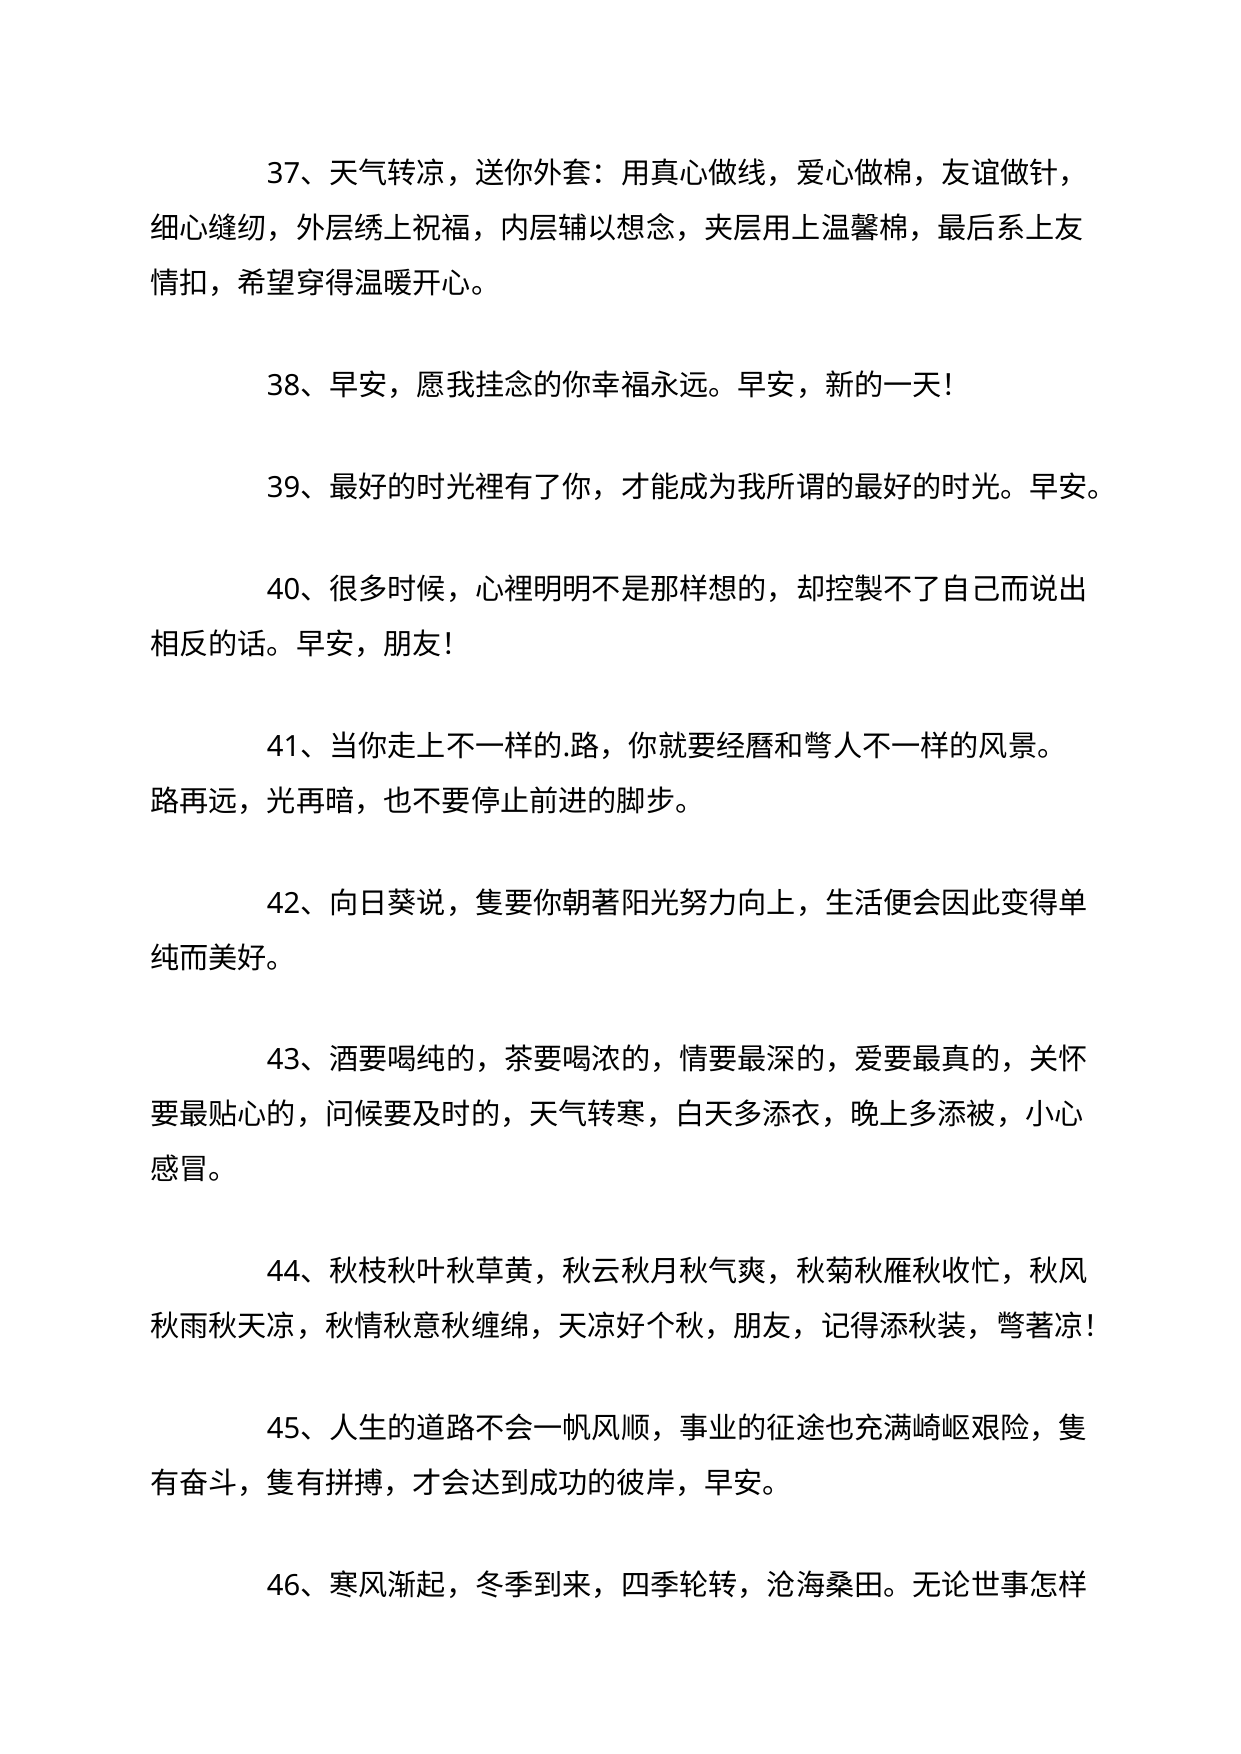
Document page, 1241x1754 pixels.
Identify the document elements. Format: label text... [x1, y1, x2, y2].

text 39、最好的时光裡有了你，才能成为我所谓的最好的时光。早安。 [150, 464, 1090, 506]
text 40、很多时候，心裡明明不是那样想的，却控製不了自己而说出相反的话。早安，朋友！ [150, 566, 1090, 663]
text 44、秋枝秋叶秋草黄，秋云秋月秋气爽，秋菊秋雁秋收忙，秋风秋雨秋天凉，秋情秋意秋缠绵，天凉好个秋，朋友，记得添秋装，彆著凉！ [150, 1248, 1090, 1345]
text 45、人生的道路不会一帆风顺，事业的征途也充满崎岖艰险，隻有奋斗，隻有拼搏，才会达到成功的彼岸，早安。 [150, 1404, 1090, 1502]
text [150, 1561, 1090, 1603]
text 42、向日葵说，隻要你朝著阳光努力向上，生活便会因此变得单纯而美好。 [150, 879, 1090, 976]
text 37、天气转凉，送你外套：用真心做线，爱心做棉，友谊做针，细心缝纫，外层绣上祝福，内层辅以想念，夹层用上温馨棉，最后系上友情扣，希望穿得温暖开心。 [150, 150, 1090, 302]
text 41、当你走上不一样的.路，你就要经曆和彆人不一样的风景。路再远，光再暗，也不要停止前进的脚步。 [150, 722, 1090, 820]
text 38、早安，愿我挂念的你幸福永远。早安，新的一天！ [150, 362, 1090, 404]
text 43、酒要喝纯的，茶要喝浓的，情要最深的，爱要最真的，关怀要最贴心的，问候要及时的，天气转寒，白天多添衣，晚上多添被，小心感冒。 [150, 1036, 1090, 1188]
